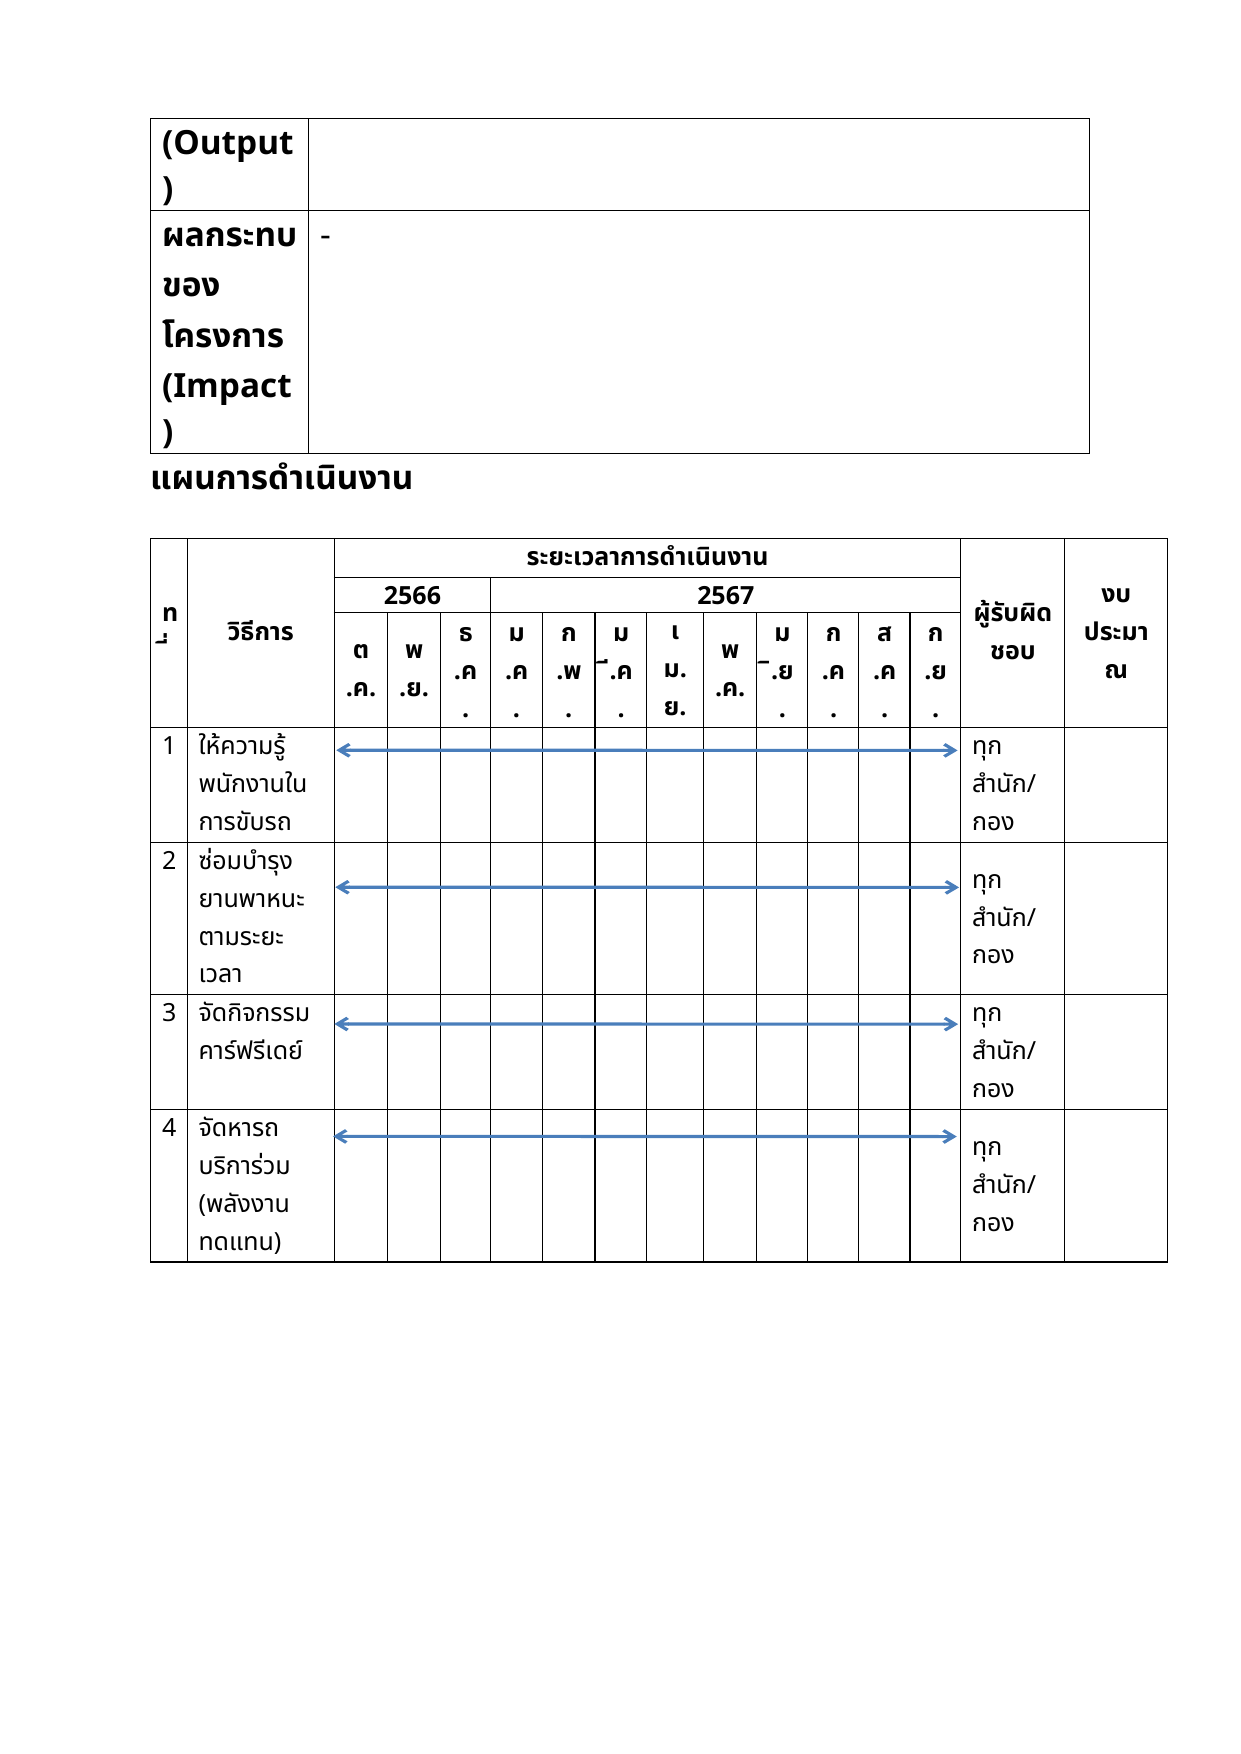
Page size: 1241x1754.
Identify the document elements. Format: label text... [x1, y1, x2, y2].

table_cell 1 [151, 728, 187, 842]
table_cell [757, 752, 807, 842]
table_cell ก.พ. [543, 613, 594, 727]
table_cell 2567 [491, 578, 960, 612]
table_cell [596, 752, 646, 842]
table_cell - [309, 119, 1089, 210]
table_cell [441, 843, 490, 885]
table_cell [859, 752, 909, 842]
table_cell ม.ค. [491, 613, 542, 727]
table_cell [491, 1026, 542, 1109]
table_cell [757, 1110, 807, 1134]
table_cell [911, 1110, 960, 1261]
table_cell [911, 995, 960, 1109]
table_cell [911, 888, 960, 994]
table_cell ซ่อมบำรุงยานพาหนะตามระยะเวลา [188, 843, 334, 994]
table_cell [808, 889, 858, 994]
table_cell [757, 995, 807, 1022]
table_cell [543, 843, 594, 885]
table_cell ส.ค. [859, 613, 909, 727]
table_cell [335, 1138, 387, 1261]
table_cell เม.ย. [647, 613, 703, 727]
table_cell [704, 889, 756, 994]
table_cell [808, 752, 858, 842]
table_cell [596, 843, 646, 885]
table_cell [491, 752, 542, 842]
table_cell ต.ค. [335, 613, 387, 727]
table_header งบประมาณ [1065, 539, 1167, 727]
table_cell [441, 1110, 490, 1134]
table_cell [647, 1139, 703, 1261]
table_cell [441, 1138, 490, 1261]
table_cell [757, 728, 807, 748]
table_cell 3 [151, 995, 187, 1109]
table_cell [335, 728, 387, 842]
table_cell ทุกสำนัก/กอง [961, 995, 1064, 1109]
table_cell [1065, 1110, 1167, 1261]
table_cell [1065, 728, 1167, 842]
table_header ผู้รับผิดชอบ [961, 539, 1064, 727]
table_cell [596, 1110, 646, 1134]
table_cell [441, 728, 490, 748]
table_cell ให้ความรู้พนักงานในการขับรถ [188, 728, 334, 842]
table_cell [543, 1026, 594, 1109]
table_cell [757, 843, 807, 885]
table_cell [859, 1139, 909, 1261]
table_cell - [309, 211, 1089, 453]
table_cell [543, 752, 594, 842]
table_cell ก.ค. [808, 613, 858, 727]
table_cell [647, 1110, 703, 1134]
table_cell [543, 1138, 594, 1261]
table_cell [757, 1139, 807, 1261]
table_cell [808, 1110, 858, 1134]
table_cell [388, 995, 440, 1022]
table_cell [441, 995, 490, 1022]
table_cell [757, 1026, 807, 1109]
table_cell [1065, 843, 1167, 994]
table_cell [911, 843, 960, 887]
table_cell ทุกสำนัก/กอง [961, 843, 1064, 994]
table_cell ก.ย. [911, 613, 960, 727]
table_cell [491, 843, 542, 885]
table_cell [388, 889, 440, 994]
table_cell [704, 1110, 756, 1134]
table_cell [335, 995, 387, 1022]
table_cell [335, 888, 387, 994]
table_cell ผลกระทบของโครงการ (Impact) [151, 211, 308, 453]
table_cell จัดหารถบริการ่วม (พลังงานทดแทน) [188, 1110, 334, 1261]
table_cell [596, 728, 646, 748]
table_cell [441, 889, 490, 994]
table_cell [859, 728, 909, 748]
table_cell [647, 995, 703, 1022]
table_cell [704, 1139, 756, 1261]
table_cell [388, 728, 440, 748]
table_cell [335, 1025, 387, 1109]
table_cell [704, 995, 756, 1022]
table_cell [808, 843, 858, 885]
table_header ที่ [151, 539, 187, 727]
table_cell [596, 1139, 646, 1261]
table_cell [596, 1026, 646, 1109]
table_cell [647, 728, 703, 748]
table_cell [491, 728, 542, 748]
table_cell จัดกิจกรรมคาร์ฟรีเดย์ [188, 995, 334, 1109]
table_cell [808, 1139, 858, 1261]
table_header วิธีการ [188, 539, 334, 727]
table_cell [859, 995, 909, 1022]
table_cell [335, 1110, 387, 1134]
table_cell [808, 728, 858, 748]
table_cell [647, 889, 703, 994]
table_cell [757, 889, 807, 994]
list แผนการดำเนินงาน [150, 454, 1090, 504]
table_cell พ.ค. [704, 613, 756, 727]
table_cell [704, 752, 756, 842]
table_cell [151, 119, 308, 210]
table_cell [859, 1026, 909, 1109]
table_cell มิ.ย. [757, 613, 807, 727]
table_cell [1065, 995, 1167, 1109]
table_cell ทุกสำนัก/กอง [961, 728, 1064, 842]
table_cell [911, 728, 960, 842]
table_cell [543, 728, 594, 748]
table_cell [441, 1026, 490, 1109]
table_cell 2 [151, 843, 187, 994]
table_cell 2566 [335, 578, 490, 612]
table_cell 4 [151, 1110, 187, 1261]
table_cell [704, 1026, 756, 1109]
table_cell [491, 995, 542, 1022]
table_cell [647, 843, 703, 885]
table_cell [491, 1138, 542, 1261]
table_cell [491, 889, 542, 994]
table_cell [808, 995, 858, 1022]
table_cell [859, 889, 909, 994]
table_cell [596, 995, 646, 1022]
table_cell ทุกสำนัก/กอง [961, 1110, 1064, 1261]
table_cell ธ.ค. [441, 613, 490, 727]
table_cell [543, 1110, 594, 1134]
table_cell พ.ย. [388, 613, 440, 727]
table_cell [491, 1110, 542, 1134]
table_cell [388, 752, 440, 842]
table_cell [543, 889, 594, 994]
table_cell [859, 1110, 909, 1134]
table_cell [704, 728, 756, 748]
table_cell [388, 1138, 440, 1261]
table_cell มี.ค. [596, 613, 646, 727]
table_cell [647, 1026, 703, 1109]
table_cell [704, 843, 756, 885]
table_cell [647, 752, 703, 842]
table_header ระยะเวลาการดำเนินงาน [335, 539, 960, 577]
table_cell [388, 843, 440, 885]
table_cell [859, 843, 909, 885]
table_cell [388, 1110, 440, 1134]
table_cell [441, 752, 490, 842]
table_cell [596, 889, 646, 994]
table_cell [543, 995, 594, 1022]
table_cell [388, 1026, 440, 1109]
table_cell [808, 1026, 858, 1109]
table_cell [335, 843, 387, 886]
